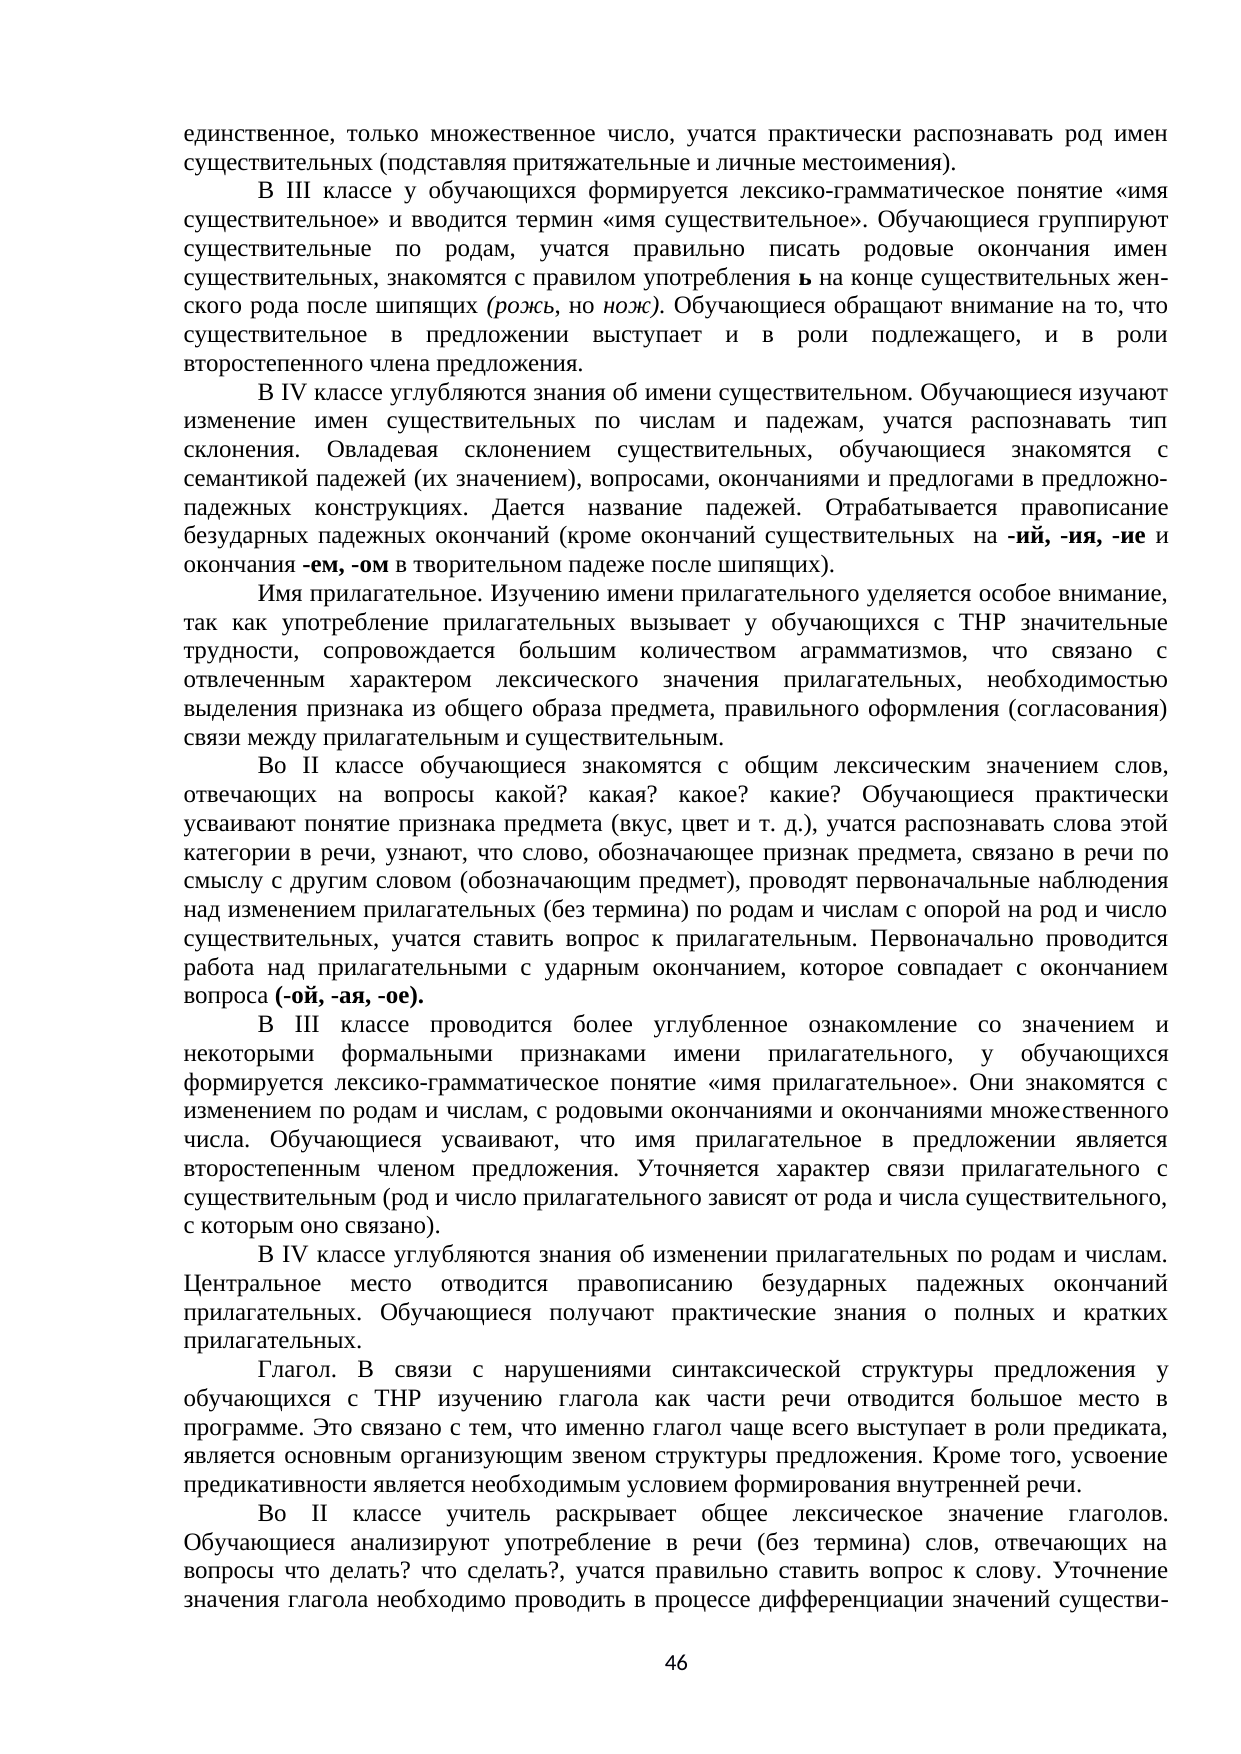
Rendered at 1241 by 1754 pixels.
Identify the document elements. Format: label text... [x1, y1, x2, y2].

text В IV классе углубляются знания об имени существительном. Обучающиеся изучают изменение имен существительных по числам и падежам, учатся распознавать тип склонения. Овладевая склонением существительных, обучающиеся знакомятся с семантикой падежей (их значением), вопросами, окончаниями и предлогами в предложно-падежных конструкциях. Дается название падежей. Отрабатывается правописание безударных падежных окончаний (кроме окончаний существительных на -ий, -ия, -ие и окончания -ем, -ом в творительном падеже после шипящих). [183, 377, 1169, 578]
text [183, 1498, 1169, 1613]
text Во II классе обучающиеся знакомятся с общим лексическим значением слов, отвечающих на вопросы какой? какая? какое? какие? Обучающиеся практически усваивают понятие признака предмета (вкус, цвет и т. д.), учатся распознавать слова этой категории в речи, узнают, что слово, обозначающее признак предмета, связано в речи по смыслу с другим словом (обозначающим предмет), проводят первоначальные наблюдения над изменением прилагательных (без термина) по родам и числам с опорой на род и число существительных, учатся ставить вопрос к прилагательным. Первоначально проводится работа над прилагательными с ударным окончанием, которое совпадает с окончанием вопроса (-ой, -ая, -ое). [183, 751, 1169, 1009]
text В III классе у обучающихся формируется лексико-грамматическое понятие «имя существительное» и вводится термин «имя существительное». Обучающиеся группируют существительные по родам, учатся правильно писать родовые окончания имен существительных, знакомятся с правилом употребления ь на конце существительных женского рода после шипящих (рожь, но нож). Обучающиеся обращают внимание на то, что существительное в предложении выступает и в роли подлежащего, и в роли второстепенного члена предложения. [183, 176, 1169, 377]
text В III классе проводится более углубленное ознакомление со значением и некоторыми формальными признаками имени прилагательного, у обучающихся формируется лексико-грамматическое понятие «имя прилагательное». Они знакомятся с изменением по родам и числам, с родовыми окончаниями и окончаниями множественного числа. Обучающиеся усваивают, что имя прилагательное в предложении является второстепенным членом предложения. Уточняется характер связи прилагательного с существительным (род и число прилагательного зависят от рода и числа существительного, с которым оно связано). [183, 1009, 1169, 1239]
text Имя прилагательное. Изучению имени прилагательного уделяется особое внимание, так как употребление прилагательных вызывает у обучающихся с ТНР значительные трудности, сопровождается большим количеством аграмматизмов, что связано с отвлеченным характером лексического значения прилагательных, необходимостью выделения признака из общего образа предмета, правильного оформления (согласования) связи между прилагательным и существительным. [183, 578, 1169, 751]
text Глагол. В связи с нарушениями синтаксической структуры предложения у обучающихся с ТНР изучению глагола как части речи отводится большое место в программе. Это связано с тем, что именно глагол чаще всего выступает в роли предиката, является основным организующим звеном структуры предложения. Кроме того, усвоение предикативности является необходимым условием формирования внутренней речи. [183, 1354, 1169, 1498]
text В IV классе углубляются знания об изменении прилагательных по родам и числам. Центральное место отводится правописанию безударных падежных окончаний прилагательных. Обучающиеся получают практические знания о полных и кратких прилагательных. [183, 1239, 1169, 1354]
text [183, 118, 1169, 176]
